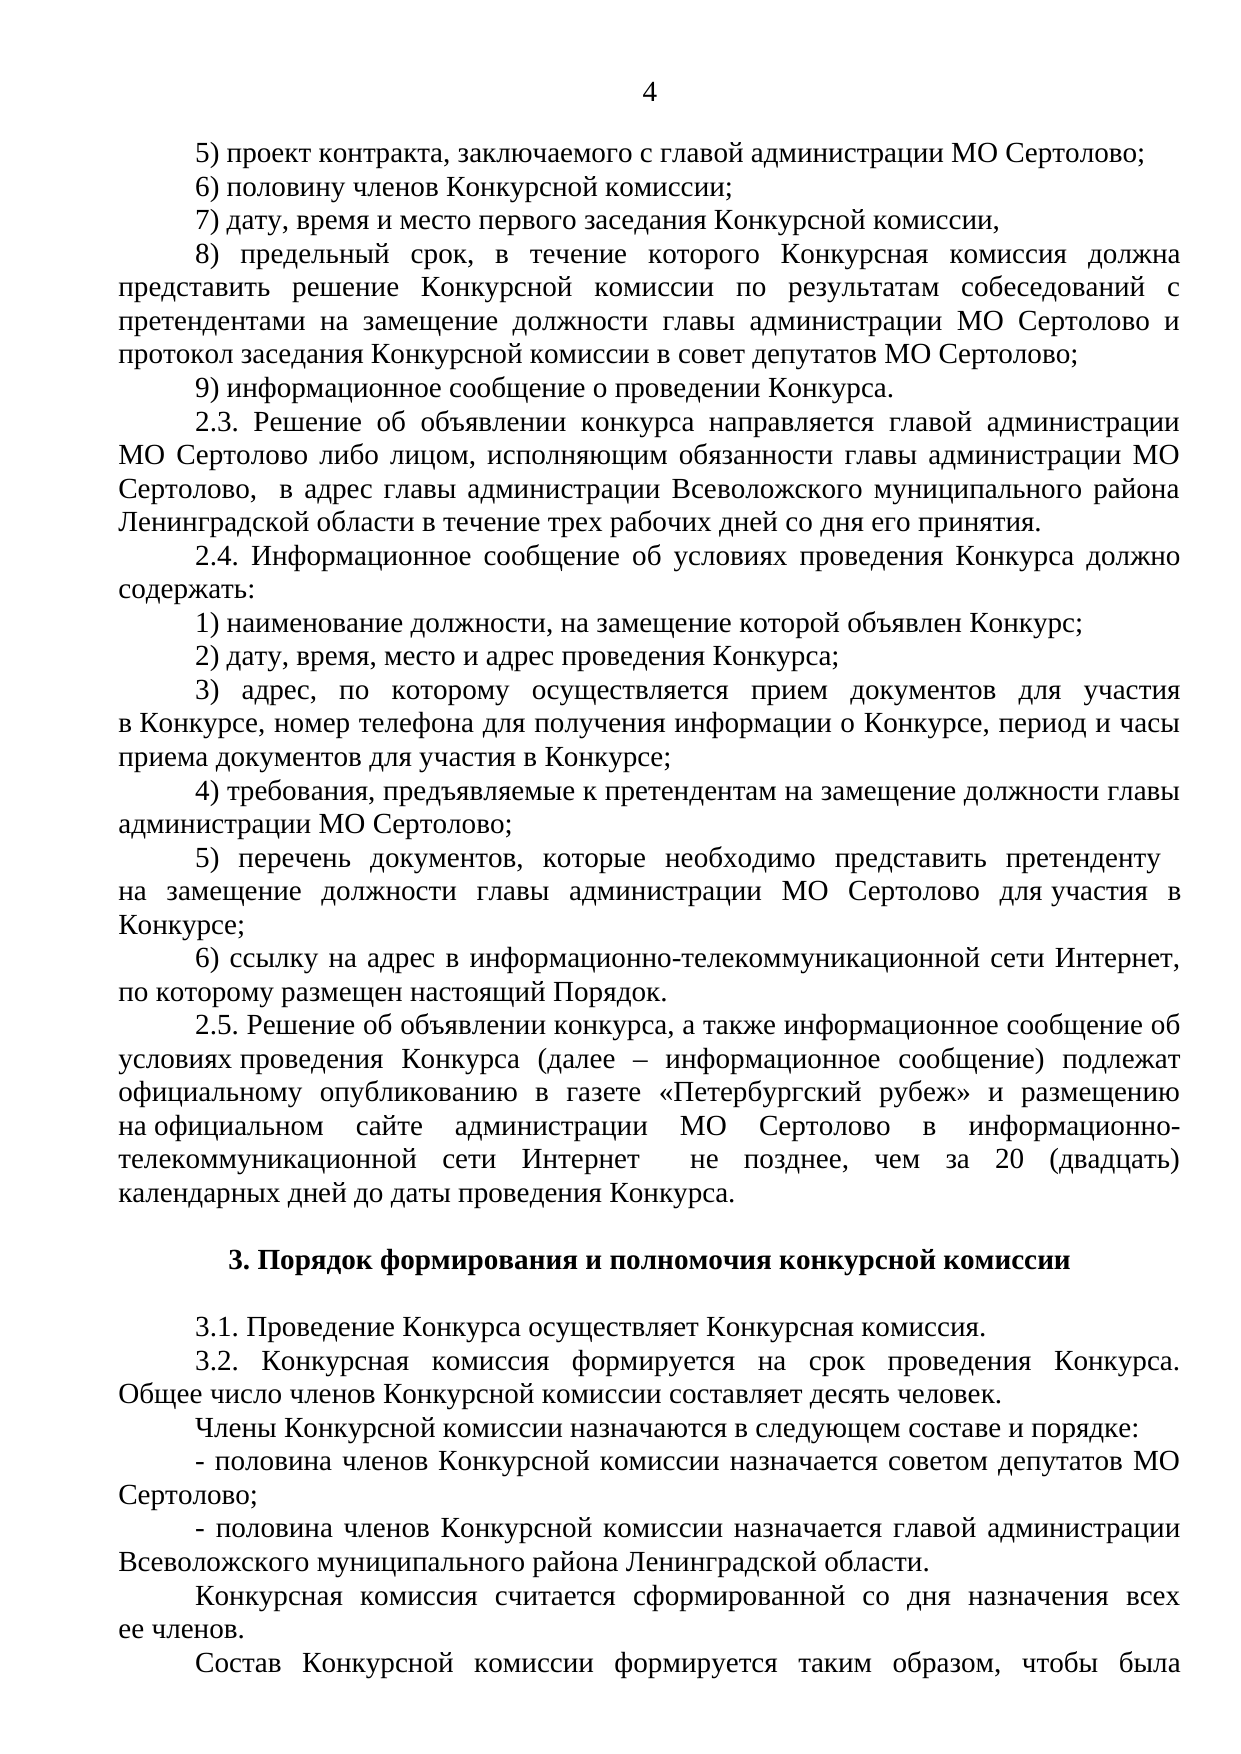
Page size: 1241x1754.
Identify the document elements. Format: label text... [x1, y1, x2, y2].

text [118, 1645, 1181, 1678]
text 3.1. Проведение Конкурса осуществляет Конкурсная комиссия. [118, 1309, 1181, 1343]
text 9) информационное сообщение о проведении Конкурса. [118, 370, 1181, 404]
text 8) предельный срок, в течение которого Конкурсная комиссия должна представить решение Конкурсной комиссии по результатам собеседований с претендентами на замещение должности главы администрации МО Сертолово и протокол заседания Конкурсной комиссии в совет депутатов МО Сертолово; [118, 236, 1181, 370]
text 6) ссылку на адрес в информационно-телекоммуникационной сети Интернет, по которому размещен настоящий Порядок. [118, 940, 1181, 1007]
text 2.3. Решение об объявлении конкурса направляется главой администрации МО Сертолово либо лицом, исполняющим обязанности главы администрации МО Сертолово, в адрес главы администрации Всеволожского муниципального района Ленинградской области в течение трех рабочих дней со дня его принятия. [118, 404, 1181, 538]
text 2) дату, время, место и адрес проведения Конкурса; [118, 638, 1181, 672]
text - половина членов Конкурсной комиссии назначается советом депутатов МО Сертолово; [118, 1443, 1181, 1511]
text 7) дату, время и место первого заседания Конкурсной комиссии, [118, 202, 1181, 236]
text 1) наименование должности, на замещение которой объявлен Конкурс; [118, 605, 1181, 638]
text 5) перечень документов, которые необходимо представить претенденту на замещение должности главы администрации МО Сертолово для участия в Конкурсе; [118, 840, 1181, 940]
text 3.2. Конкурсная комиссия формируется на срок проведения Конкурса. Общее число членов Конкурсной комиссии составляет десять человек. [118, 1343, 1181, 1410]
text 6) половину членов Конкурсной комиссии; [118, 169, 1181, 202]
text 2.5. Решение об объявлении конкурса, а также информационное сообщение об условиях проведения Конкурса (далее – информационное сообщение) подлежат официальному опубликованию в газете «Петербургский рубеж» и размещению на официальном сайте администрации МО Сертолово в информационно-телекоммуникационной сети Интернет не позднее, чем за 20 (двадцать) календарных дней до даты проведения Конкурса. [118, 1007, 1181, 1209]
text 5) проект контракта, заключаемого с главой администрации МО Сертолово; [118, 135, 1181, 169]
title 3. Порядок формирования и полномочия конкурсной комиссии [118, 1242, 1181, 1276]
text Конкурсная комиссия считается сформированной со дня назначения всех ее членов. [118, 1578, 1181, 1645]
text Члены Конкурсной комиссии назначаются в следующем составе и порядке: [118, 1410, 1181, 1443]
text 2.4. Информационное сообщение об условиях проведения Конкурса должно содержать: [118, 538, 1181, 605]
text 4) требования, предъявляемые к претендентам на замещение должности главы администрации МО Сертолово; [118, 773, 1181, 840]
text 3) адрес, по которому осуществляется прием документов для участия в Конкурсе, номер телефона для получения информации о Конкурсе, период и часы приема документов для участия в Конкурсе; [118, 672, 1181, 773]
text - половина членов Конкурсной комиссии назначается главой администрации Всеволожского муниципального района Ленинградской области. [118, 1511, 1181, 1578]
